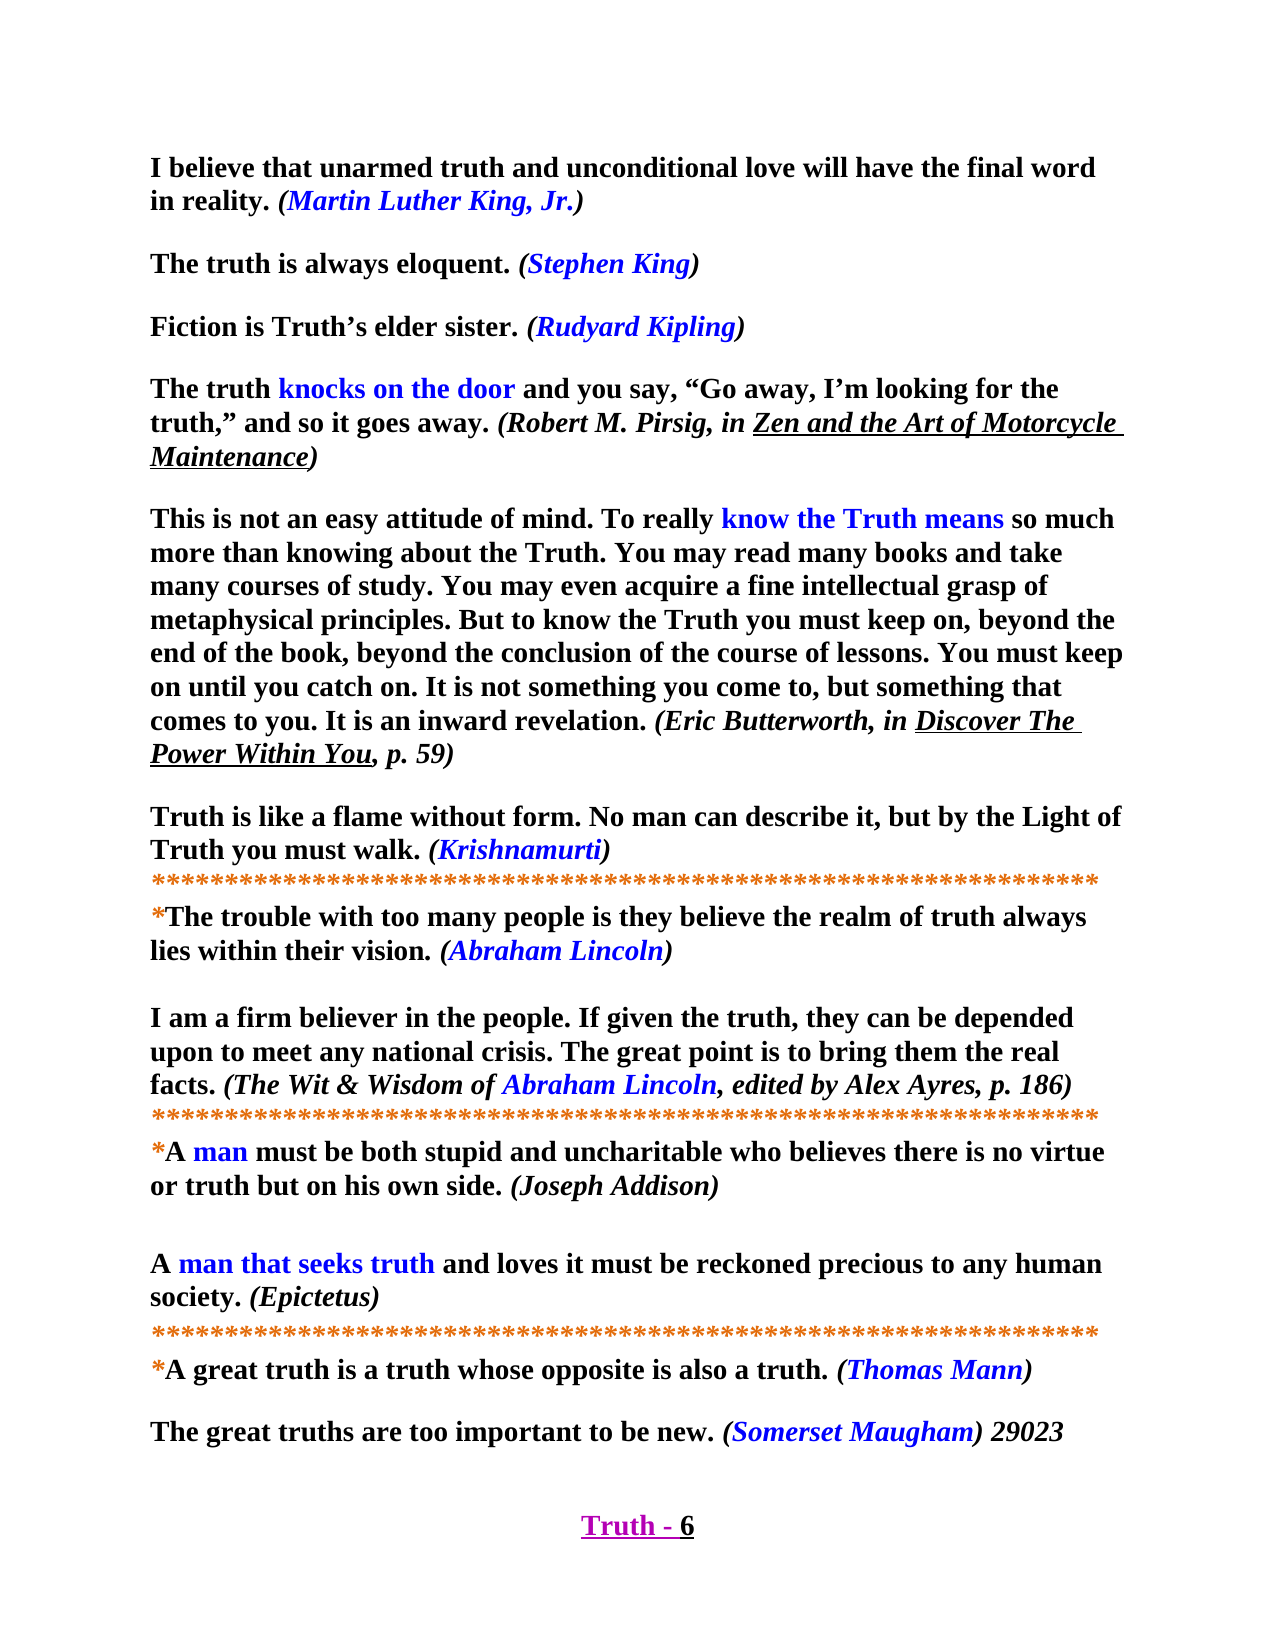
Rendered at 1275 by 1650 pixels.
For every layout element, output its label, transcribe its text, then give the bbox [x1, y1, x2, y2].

text A man that seeks truth and loves it must be reckoned precious to any human society. (Epictetus) [150, 1246, 1125, 1313]
text ******************************************************************A man must be both stupid and uncharitable who believes there is no virtue or truth but on his own side. (Joseph Addison) [150, 1101, 1125, 1201]
text The truth knocks on the door and you say, “Go away, I’m looking for the truth,” and so it goes away. (Robert M. Pirsig, in Zen and the Art of Motorcycle Maintenance) [150, 372, 1125, 472]
text This is not an easy attitude of mind. To really know the Truth means so much more than knowing about the Truth. You may read many books and take many courses of study. You may even acquire a fine intellectual grasp of metaphysical principles. But to know the Truth you must keep on, beyond the end of the book, beyond the conclusion of the course of lessons. You must keep on until you catch on. It is not something you come to, but something that comes to you. It is an inward revelation. (Eric Butterworth, in Discover The Power Within You, p. 59) [150, 501, 1125, 770]
text Truth is like a flame without form. No man can describe it, but by the Light of Truth you must walk. (Krishnamurti) [150, 799, 1125, 866]
text I believe that unarmed truth and unconditional love will have the final word in reality. (Martin Luther King, Jr.) [150, 150, 1125, 217]
text The truth is always eloquent. (Stephen King) [150, 246, 1125, 280]
text The great truths are too important to be new. (Somerset Maugham) 29023 [150, 1414, 1125, 1448]
text I am a firm believer in the people. If given the truth, they can be depended upon to meet any national crisis. The great point is to bring them the real facts. (The Wit & Wisdom of Abraham Lincoln, edited by Alex Ayres, p. 186) [150, 1000, 1125, 1101]
text Fiction is Truth’s elder sister. (Rudyard Kipling) [150, 309, 1125, 342]
text ******************************************************************The trouble with too many people is they believe the realm of truth always lies within their vision. (Abraham Lincoln) [150, 866, 1125, 967]
text ******************************************************************A great truth is a truth whose opposite is also a truth. (Thomas Mann) [150, 1318, 1125, 1385]
